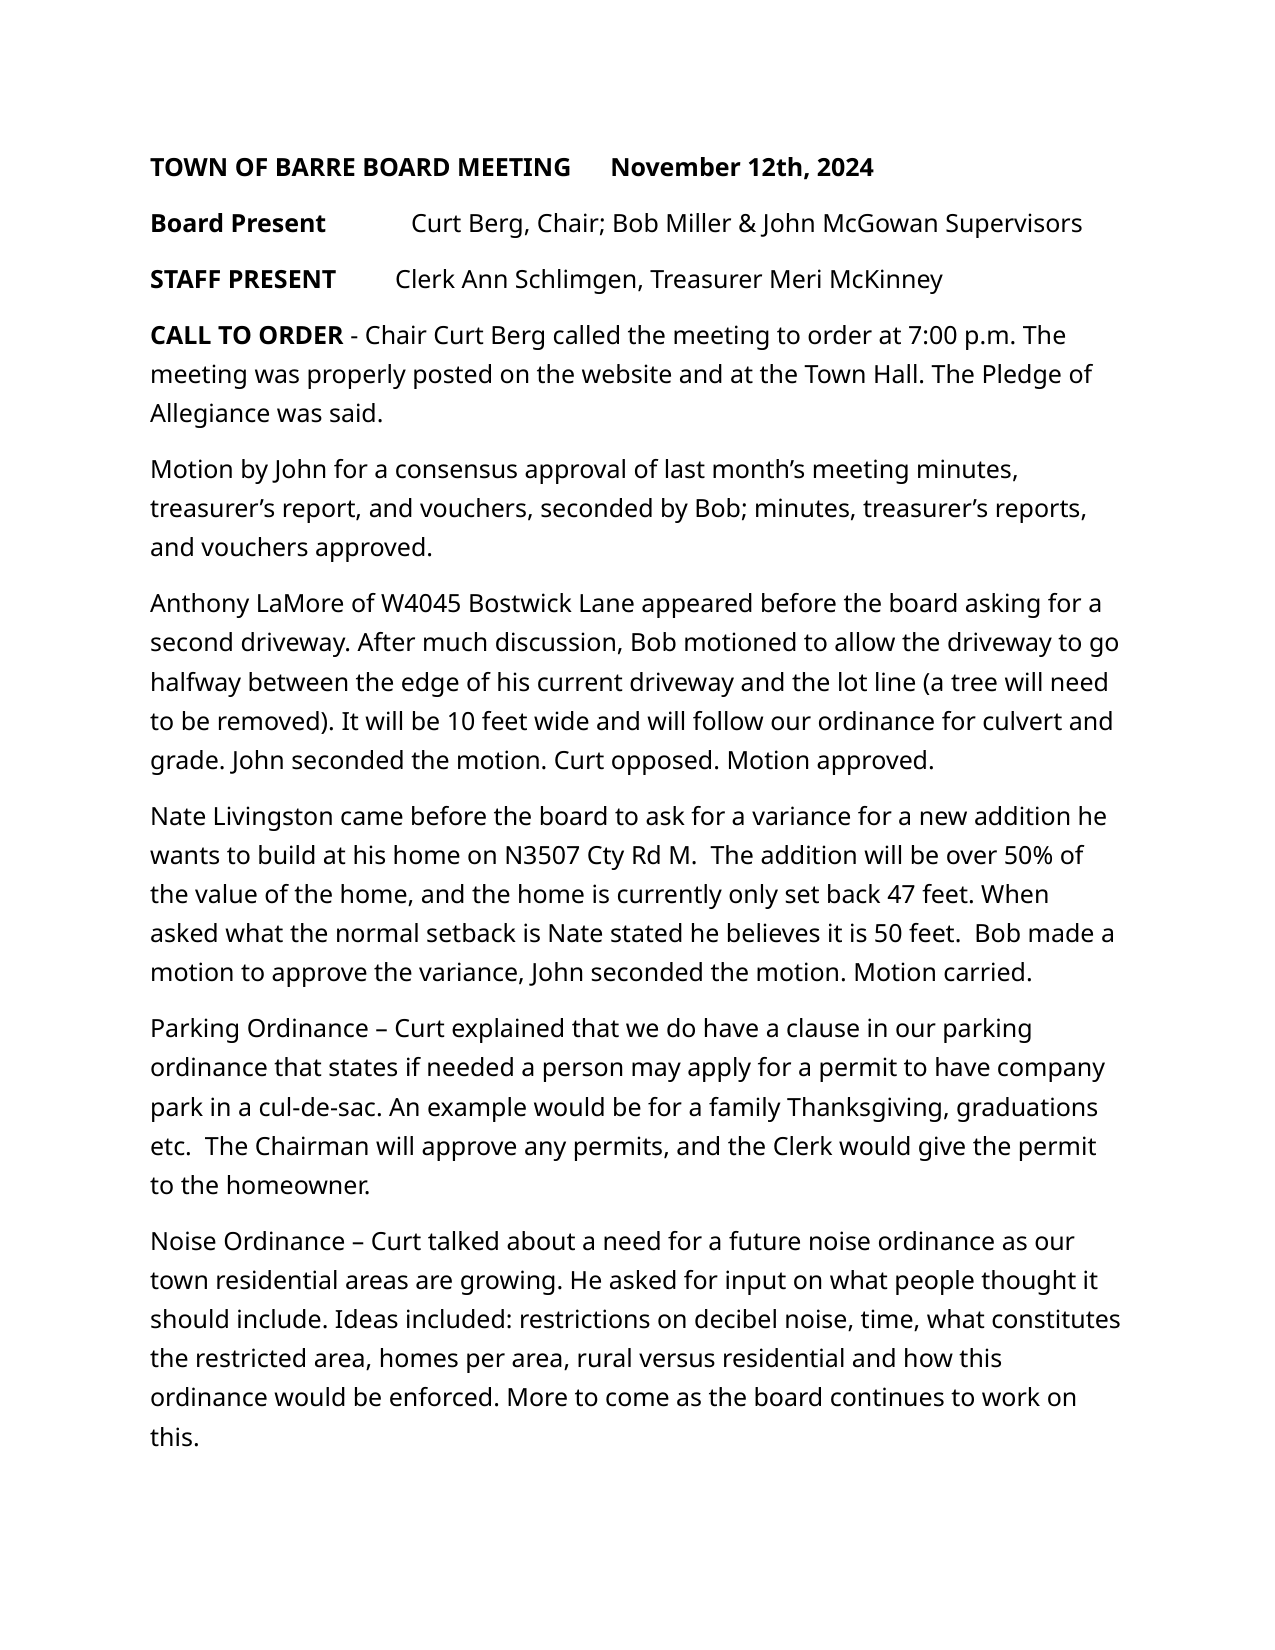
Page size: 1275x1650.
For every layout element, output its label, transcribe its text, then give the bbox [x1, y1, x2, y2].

text Anthony LaMore of W4045 Bostwick Lane appeared before the board asking for a second driveway. After much discussion, Bob motioned to allow the driveway to go halfway between the edge of his current driveway and the lot line (a tree will need to be removed). It will be 10 feet wide and will follow our ordinance for culvert and grade. John seconded the motion. Curt opposed. Motion approved. [150, 586, 1125, 777]
text Parking Ordinance – Curt explained that we do have a clause in our parking ordinance that states if needed a person may apply for a permit to have company park in a cul-de-sac. An example would be for a family Thanksgiving, graduations etc. The Chairman will approve any permits, and the Clerk would give the permit to the homeowner. [150, 1011, 1125, 1202]
text Noise Ordinance – Curt talked about a need for a future noise ordinance as our town residential areas are growing. He asked for input on what people thought it should include. Ideas included: restrictions on decibel noise, time, what constitutes the restricted area, homes per area, rural versus residential and how this ordinance would be enforced. More to come as the board continues to work on this. [150, 1223, 1125, 1453]
text Board Present Curt Berg, Chair; Bob Miller & John McGowan Supervisors [150, 206, 1125, 240]
text CALL TO ORDER - Chair Curt Berg called the meeting to order at 7:00 p.m. The meeting was properly posted on the website and at the Town Hall. The Pledge of Allegiance was said. [150, 317, 1125, 430]
text STAFF PRESENT Clerk Ann Schlimgen, Treasurer Meri McKinney [150, 262, 1125, 296]
text TOWN OF BARRE BOARD MEETING November 12th, 2024 [150, 150, 1125, 184]
text Motion by John for a consensus approval of last month’s meeting minutes, treasurer’s report, and vouchers, seconded by Bob; minutes, treasurer’s reports, and vouchers approved. [150, 452, 1125, 564]
text Nate Livingston came before the board to ask for a variance for a new addition he wants to build at his home on N3507 Cty Rd M. The addition will be over 50% of the value of the home, and the home is currently only set back 47 feet. When asked what the normal setback is Nate stated he believes it is 50 feet. Bob made a motion to approve the variance, John seconded the motion. Motion carried. [150, 798, 1125, 989]
